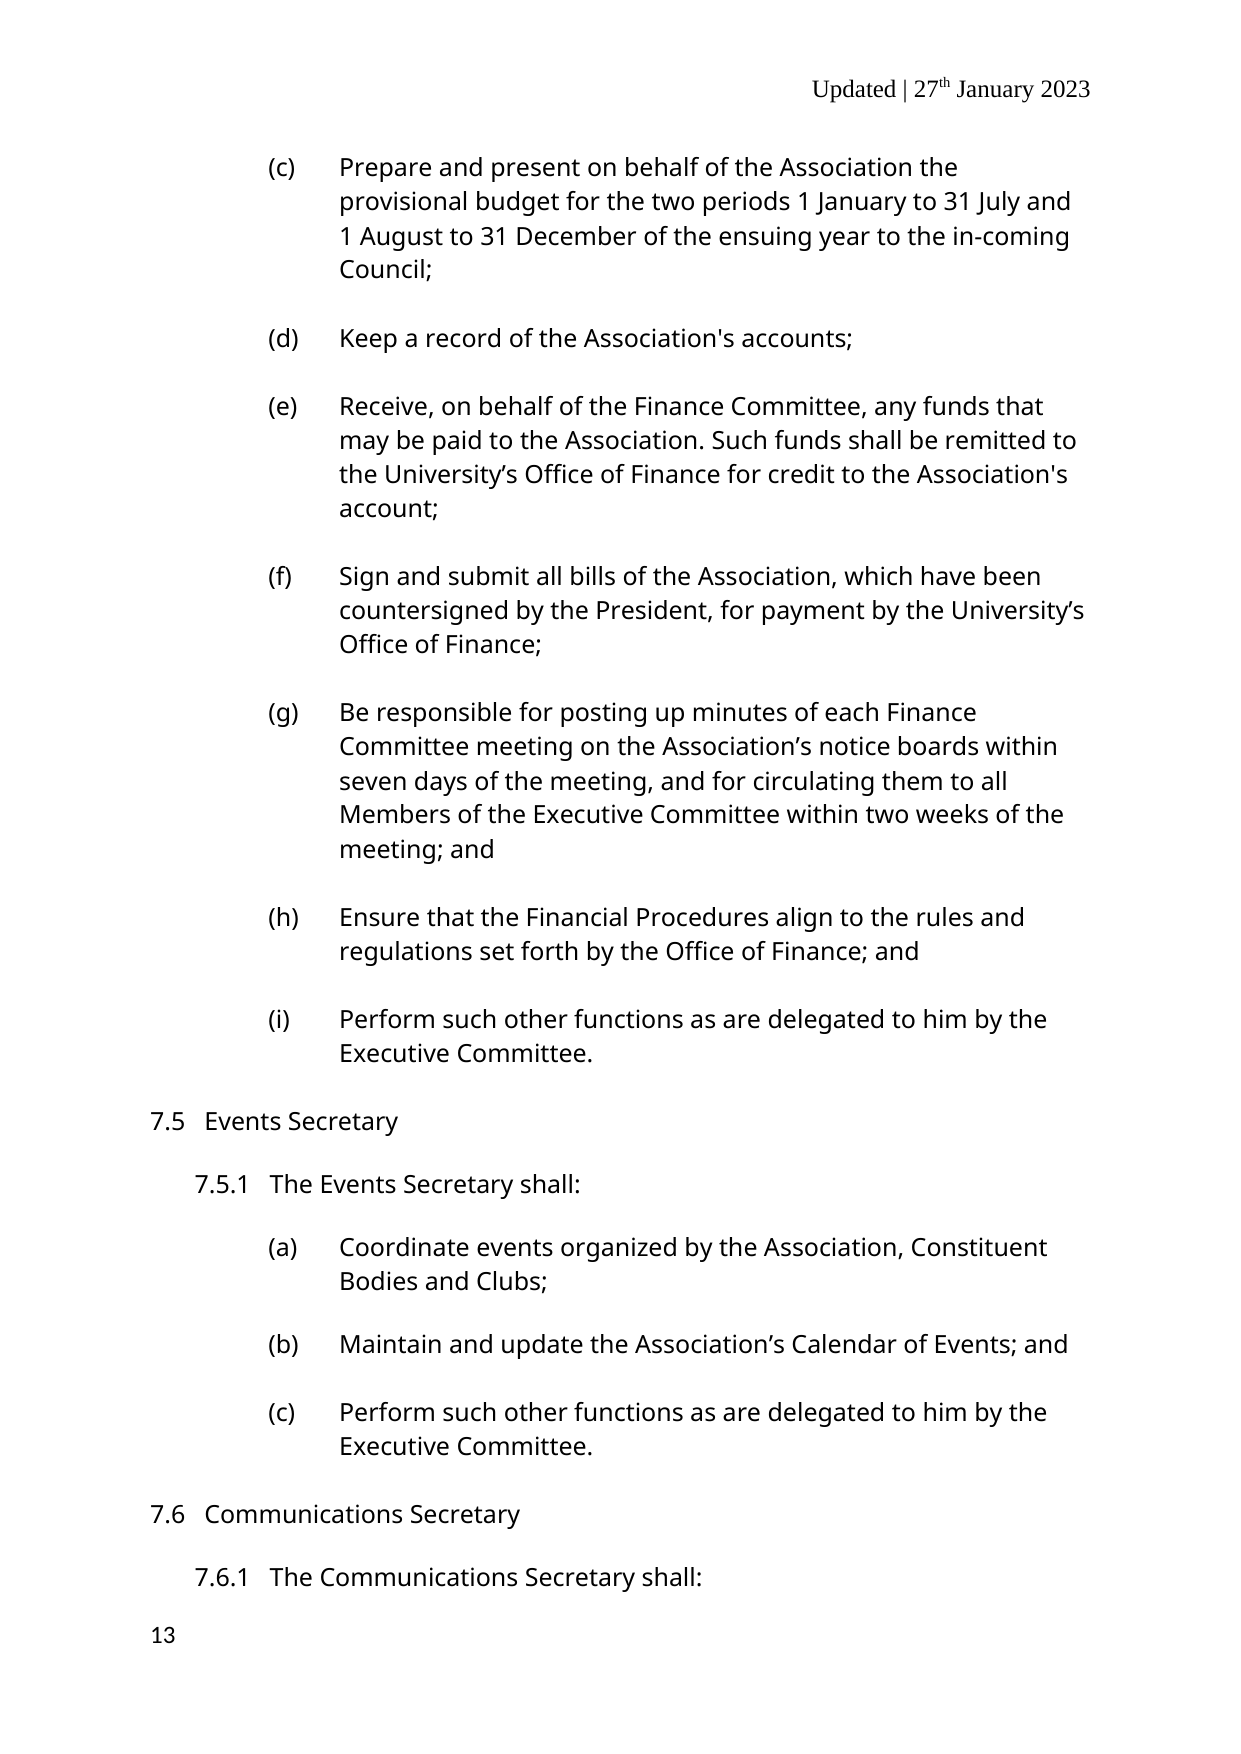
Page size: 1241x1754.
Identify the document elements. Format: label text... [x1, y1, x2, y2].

list Communications Secretary [150, 1497, 1090, 1531]
list Prepare and present on behalf of the Association the provisional budget for the two periods 1 January to 31 July and 1 August to 31 December of the ensuing year to the in-coming Council; [268, 150, 1090, 286]
list Perform such other functions as are delegated to him by the Executive Committee. [268, 1394, 1090, 1462]
list The Events Secretary shall: [194, 1167, 1090, 1201]
list Ensure that the Financial Procedures align to the rules and regulations set forth by the Office of Finance; and [268, 899, 1090, 967]
list Perform such other functions as are delegated to him by the Executive Committee. [268, 1002, 1090, 1070]
list Be responsible for posting up minutes of each Finance Committee meeting on the Association’s notice boards within seven days of the meeting, and for circulating them to all Members of the Executive Committee within two weeks of the meeting; and [268, 695, 1090, 865]
list Coordinate events organized by the Association, Constituent Bodies and Clubs; [268, 1229, 1090, 1297]
list Maintain and update the Association’s Calendar of Events; and [268, 1326, 1090, 1360]
list Events Secretary [150, 1104, 1090, 1138]
list Sign and submit all bills of the Association, which have been countersigned by the President, for payment by the University’s Office of Finance; [268, 559, 1090, 661]
list The Communications Secretary shall: [194, 1559, 1090, 1593]
list Receive, on behalf of the Finance Committee, any funds that may be paid to the Association. Such funds shall be remitted to the University’s Office of Finance for credit to the Association's account; [268, 388, 1090, 525]
list Keep a record of the Association's accounts; [268, 320, 1090, 354]
